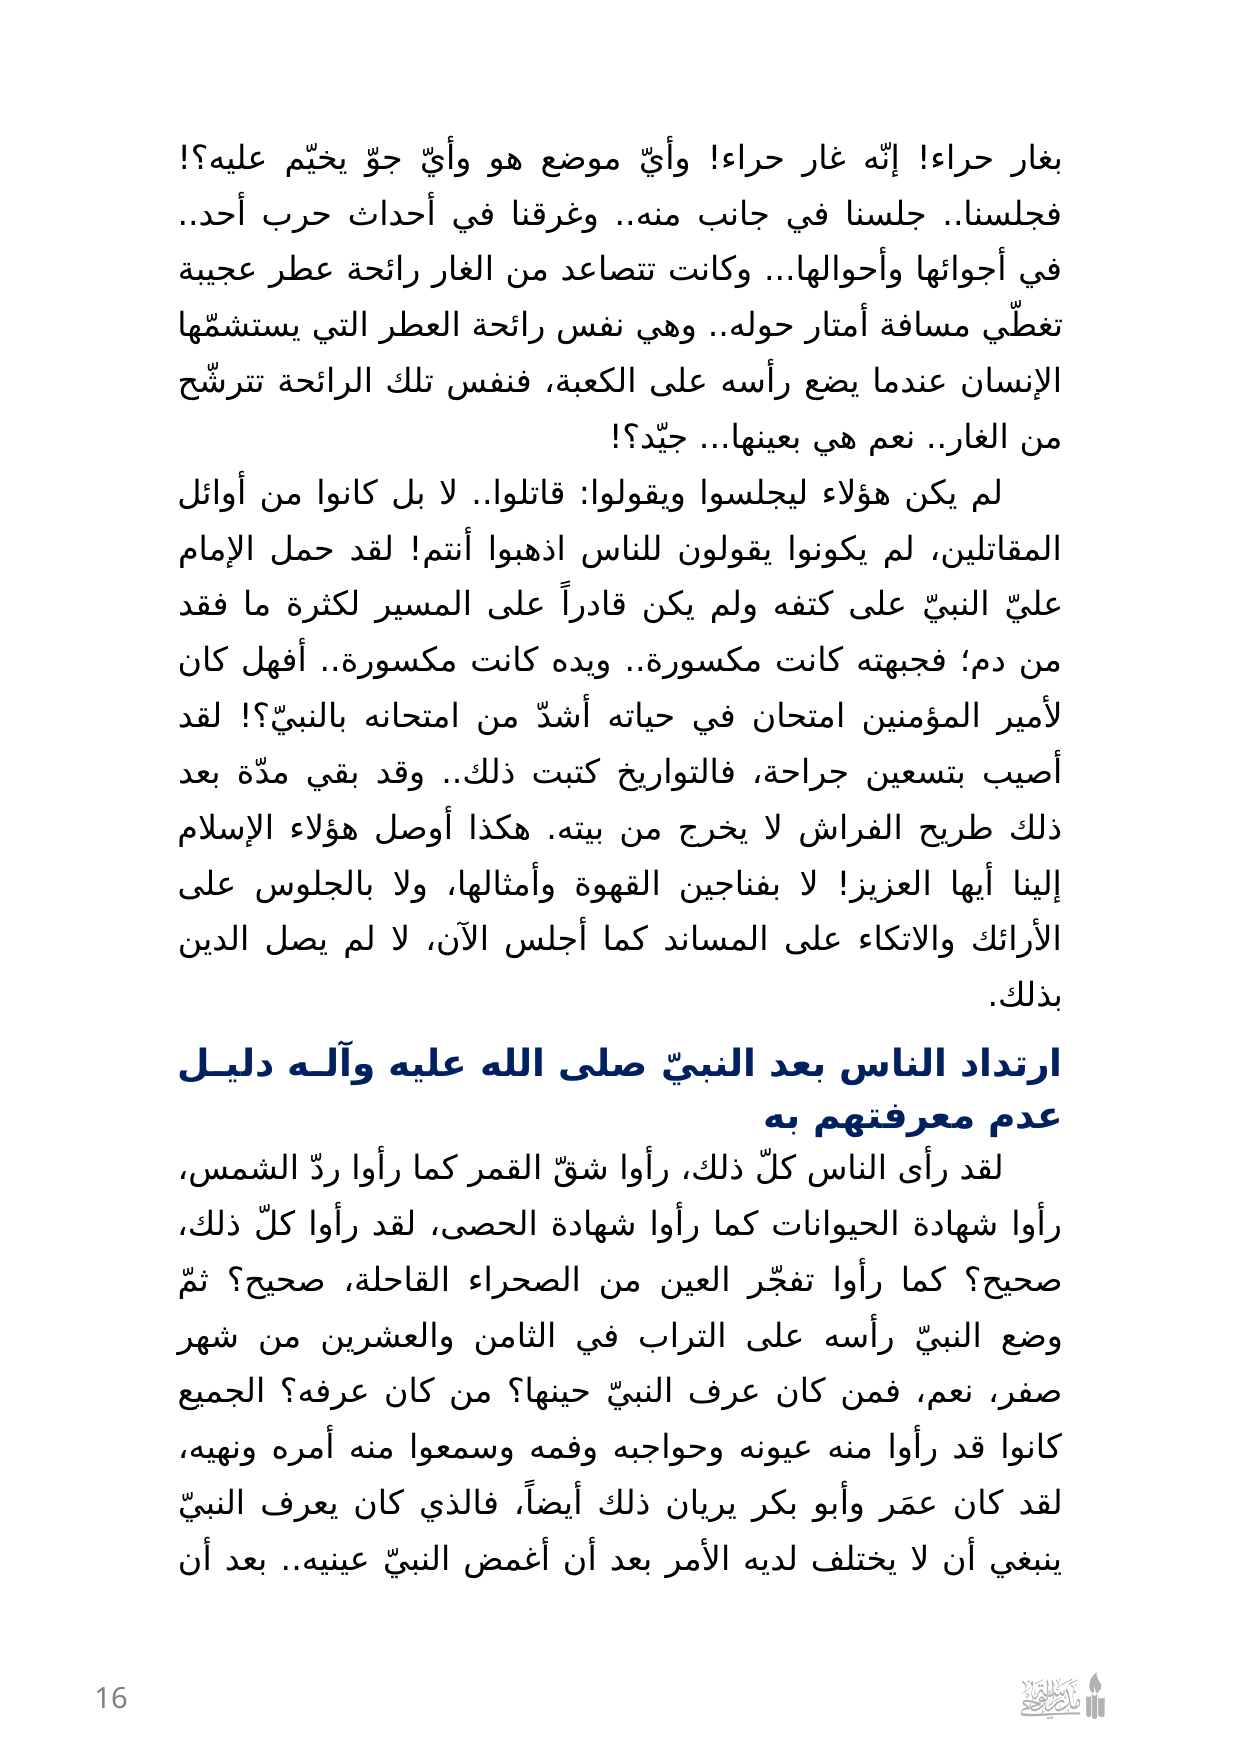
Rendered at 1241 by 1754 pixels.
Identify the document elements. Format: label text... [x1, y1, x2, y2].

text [177, 136, 1063, 471]
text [177, 1146, 1063, 1593]
picture [1020, 1672, 1105, 1719]
text لم يكن هؤلاء ليجلسوا ويقولوا: قاتلوا.. لا بل كانوا من أوائل المقاتلين، لم يكونوا يقولون للناس اذهبوا أنتم! لقد حمل الإمام عليّ النبيّ على كتفه ولم يكن قادراً على المسير لكثرة ما فقد من دم؛ فجبهته كانت مكسورة.. ويده كانت مكسورة.. أفهل كان لأمير المؤمنين امتحان في حياته أشدّ من امتحانه بالنبيّ؟! لقد أصيب بتسعين جراحة، فالتواريخ كتبت ذلك.. وقد بقي مدّة بعد ذلك طريح الفراش لا يخرج من بيته. هكذا أوصل هؤلاء الإسلام إلينا أيها العزيز! لا بفناجين القهوة وأمثالها، ولا بالجلوس على الأرائك والاتكاء على المساند كما أجلس الآن، لا لم يصل الدين بذلك. [177, 471, 1063, 1029]
title ارتداد الناس بعد النبيّ صلى الله عليه وآله دليل عدم معرفتهم به [177, 1042, 1063, 1138]
